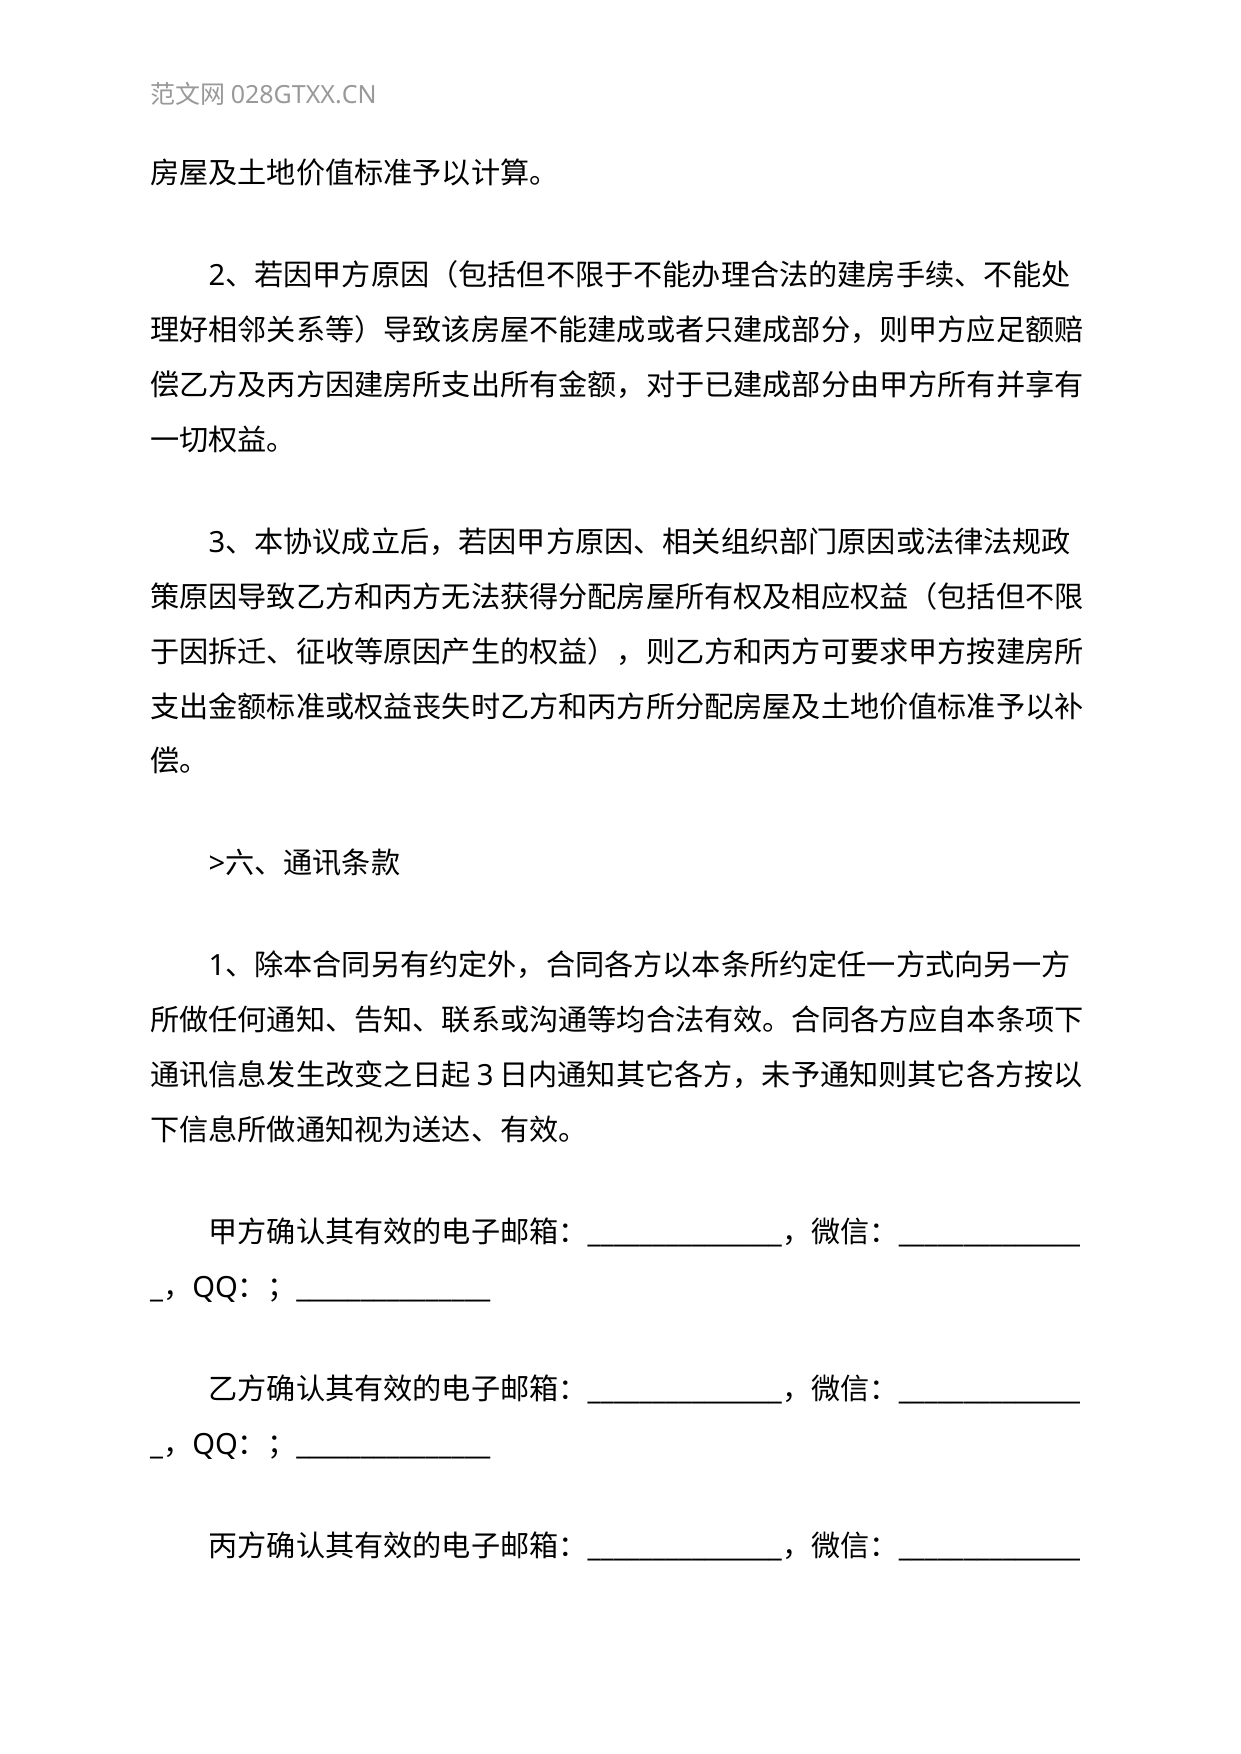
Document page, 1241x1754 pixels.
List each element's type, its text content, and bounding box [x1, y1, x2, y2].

text 乙方确认其有效的电子邮箱：_______________，微信：_______________，QQ：；_______________ [150, 1365, 1090, 1463]
text 2、若因甲方原因（包括但不限于不能办理合法的建房手续、不能处理好相邻关系等）导致该房屋不能建成或者只建成部分，则甲方应足额赔偿乙方及丙方因建房所支出所有金额，对于已建成部分由甲方所有并享有一切权益。 [150, 252, 1090, 459]
text 3、本协议成立后，若因甲方原因、相关组织部门原因或法律法规政策原因导致乙方和丙方无法获得分配房屋所有权及相应权益（包括但不限于因拆迁、征收等原因产生的权益），则乙方和丙方可要求甲方按建房所支出金额标准或权益丧失时乙方和丙方所分配房屋及土地价值标准予以补偿。 [150, 518, 1090, 780]
text 甲方确认其有效的电子邮箱：_______________，微信：_______________，QQ：；_______________ [150, 1208, 1090, 1306]
text 1、除本合同另有约定外，合同各方以本条所约定任一方式向另一方所做任何通知、告知、联系或沟通等均合法有效。合同各方应自本条项下通讯信息发生改变之日起3日内通知其它各方，未予通知则其它各方按以下信息所做通知视为送达、有效。 [150, 942, 1090, 1149]
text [150, 150, 1090, 192]
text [150, 1522, 1090, 1565]
text >六、通讯条款 [150, 840, 1090, 882]
